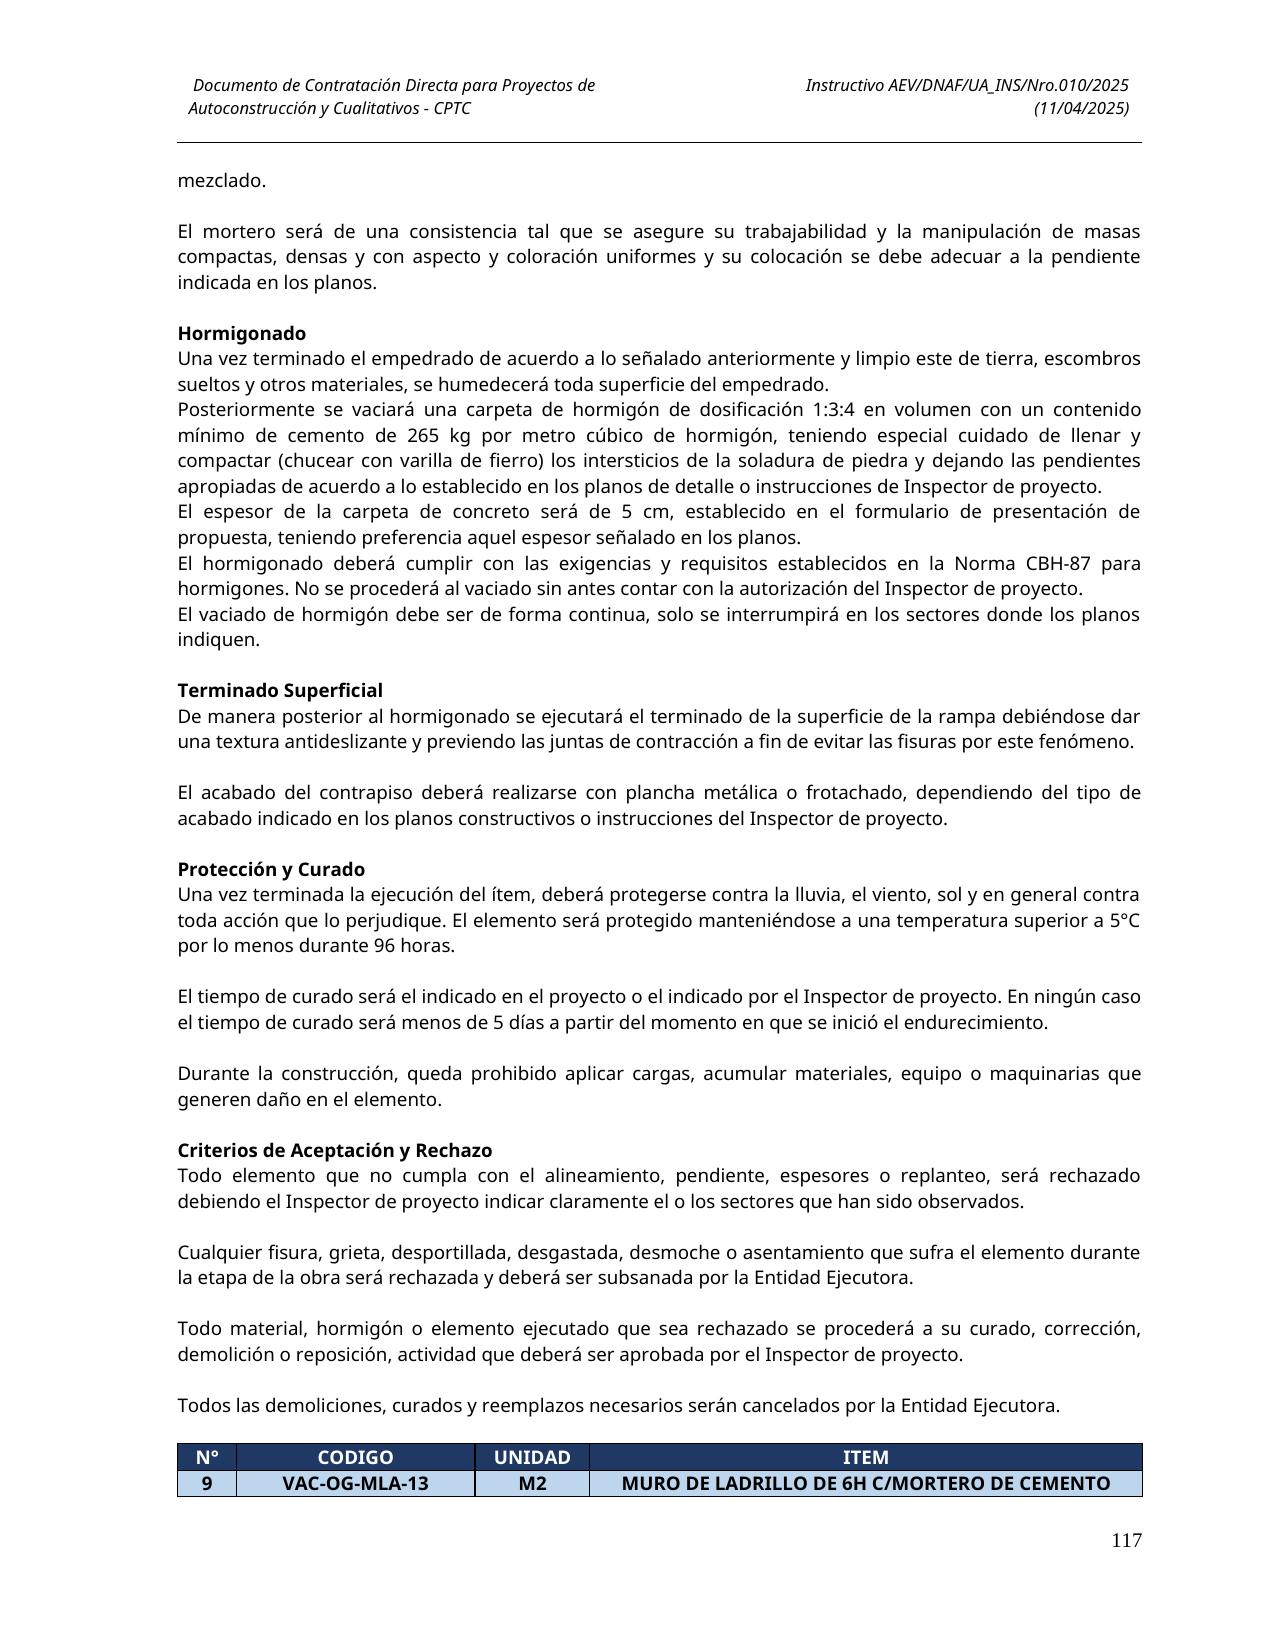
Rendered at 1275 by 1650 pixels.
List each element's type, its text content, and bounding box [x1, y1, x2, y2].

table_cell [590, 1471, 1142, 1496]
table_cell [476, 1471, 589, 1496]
text Una vez terminada la ejecución del ítem, deberá protegerse contra la lluvia, el viento, sol y en general contra toda acción que lo perjudique. El elemento será protegido manteniéndose a una temperatura superior a 5°C por lo menos durante 96 horas. [177, 882, 1142, 958]
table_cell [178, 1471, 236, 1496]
text El acabado del contrapiso deberá realizarse con plancha metálica o frotachado, dependiendo del tipo de acabado indicado en los planos constructivos o instrucciones del Inspector de proyecto. [177, 779, 1142, 831]
text De manera posterior al hormigonado se ejecutará el terminado de la superficie de la rampa debiéndose dar una textura antideslizante y previendo las juntas de contracción a fin de evitar las fisuras por este fenómeno. [177, 703, 1142, 754]
text El tiempo de curado será el indicado en el proyecto o el indicado por el Inspector de proyecto. En ningún caso el tiempo de curado será menos de 5 días a partir del momento en que se inició el endurecimiento. [177, 984, 1142, 1035]
text Protección y Curado [177, 856, 1142, 882]
text El mortero será de una consistencia tal que se asegure su trabajabilidad y la manipulación de masas compactas, densas y con aspecto y coloración uniformes y su colocación se debe adecuar a la pendiente indicada en los planos. [177, 218, 1142, 295]
text Criterios de Aceptación y Rechazo [177, 1137, 1142, 1162]
text Una vez terminado el empedrado de acuerdo a lo señalado anteriormente y limpio este de tierra, escombros sueltos y otros materiales, se humedecerá toda superficie del empedrado. [177, 346, 1142, 397]
text El vaciado de hormigón debe ser de forma continua, solo se interrumpirá en los sectores donde los planos indiquen. [177, 601, 1142, 652]
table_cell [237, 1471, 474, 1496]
text Cualquier fisura, grieta, desportillada, desgastada, desmoche o asentamiento que sufra el elemento durante la etapa de la obra será rechazada y deberá ser subsanada por la Entidad Ejecutora. [177, 1239, 1142, 1290]
text Terminado Superficial [177, 677, 1142, 703]
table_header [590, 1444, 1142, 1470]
text Todo elemento que no cumpla con el alineamiento, pendiente, espesores o replanteo, será rechazado debiendo el Inspector de proyecto indicar claramente el o los sectores que han sido observados. [177, 1162, 1142, 1213]
text Todo material, hormigón o elemento ejecutado que sea rechazado se procederá a su curado, corrección, demolición o reposición, actividad que deberá ser aprobada por el Inspector de proyecto. [177, 1316, 1142, 1367]
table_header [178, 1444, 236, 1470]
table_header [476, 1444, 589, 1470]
text Posteriormente se vaciará una carpeta de hormigón de dosificación 1:3:4 en volumen con un contenido mínimo de cemento de 265 kg por metro cúbico de hormigón, teniendo especial cuidado de llenar y compactar (chucear con varilla de fierro) los intersticios de la soladura de piedra y dejando las pendientes apropiadas de acuerdo a lo establecido en los planos de detalle o instrucciones de Inspector de proyecto. [177, 397, 1142, 499]
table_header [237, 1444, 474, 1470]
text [177, 167, 1142, 193]
text Hormigonado [177, 320, 1142, 346]
text El hormigonado deberá cumplir con las exigencias y requisitos establecidos en la Norma CBH-87 para hormigones. No se procederá al vaciado sin antes contar con la autorización del Inspector de proyecto. [177, 550, 1142, 601]
text El espesor de la carpeta de concreto será de 5 cm, establecido en el formulario de presentación de propuesta, teniendo preferencia aquel espesor señalado en los planos. [177, 499, 1142, 550]
text Durante la construcción, queda prohibido aplicar cargas, acumular materiales, equipo o maquinarias que generen daño en el elemento. [177, 1060, 1142, 1111]
text Todos las demoliciones, curados y reemplazos necesarios serán cancelados por la Entidad Ejecutora. [177, 1392, 1142, 1418]
